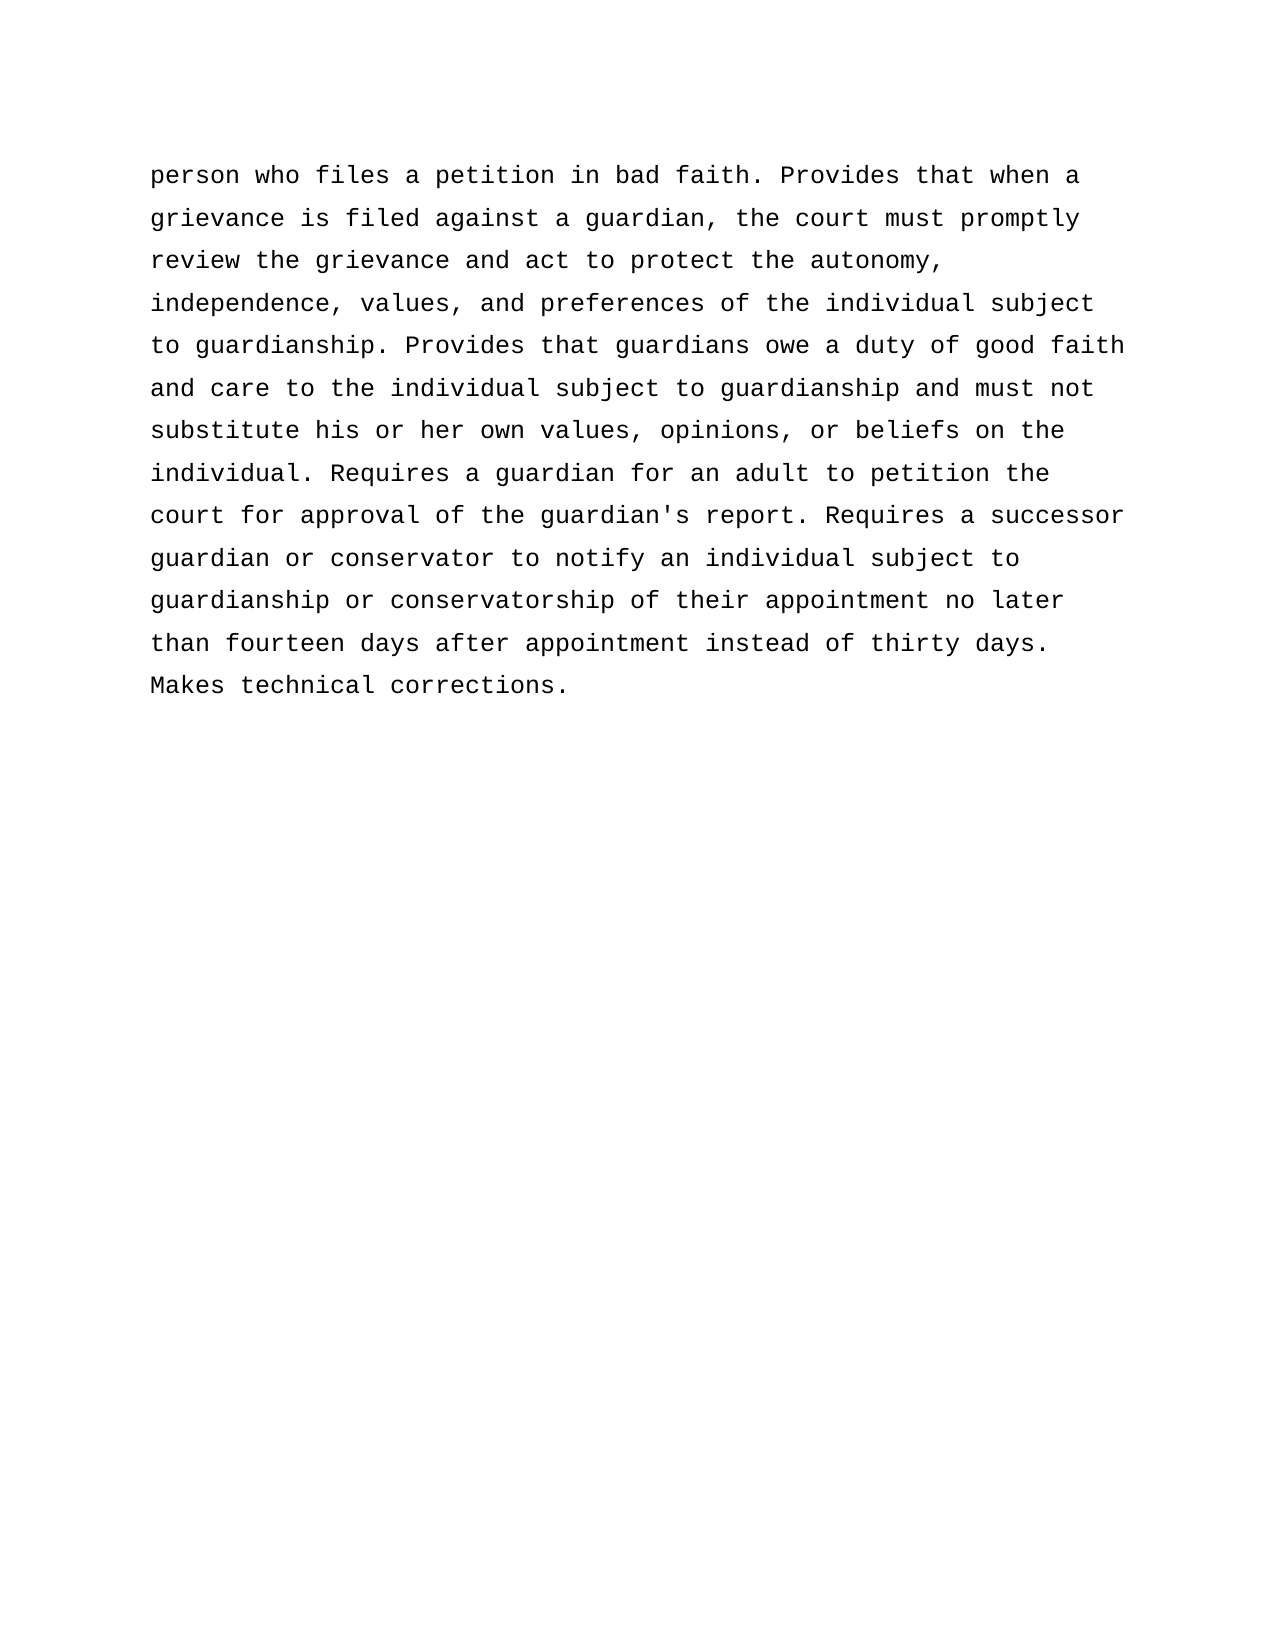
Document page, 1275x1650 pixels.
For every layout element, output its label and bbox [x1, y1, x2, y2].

text [150, 150, 1125, 702]
